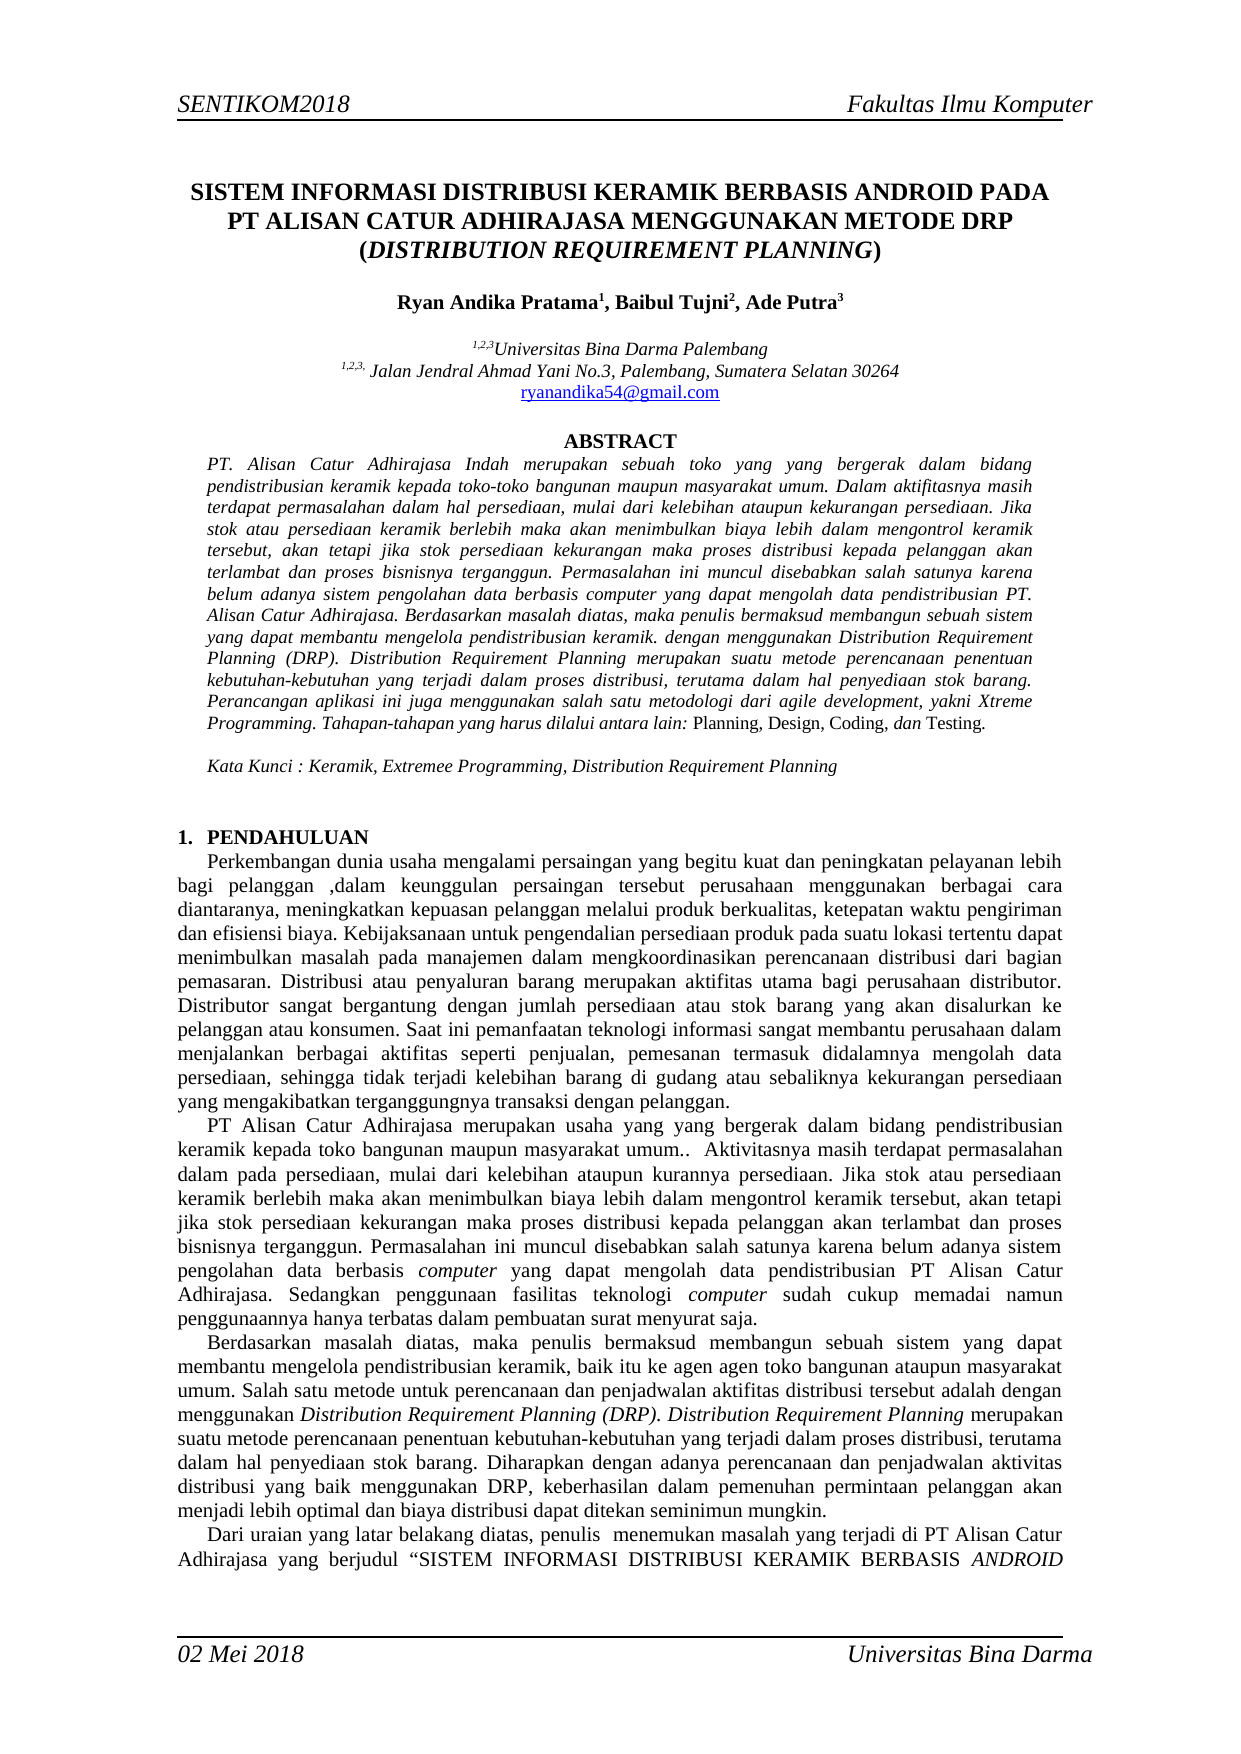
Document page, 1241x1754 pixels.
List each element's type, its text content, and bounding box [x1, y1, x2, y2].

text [177, 1522, 1063, 1571]
text PT Alisan Catur Adhirajasa merupakan usaha yang yang bergerak dalam bidang pendistribusian keramik kepada toko bangunan maupun masyarakat umum.. Aktivitasnya masih terdapat permasalahan dalam pada persediaan, mulai dari kelebihan ataupun kurannya persediaan. Jika stok atau persediaan keramik berlebih maka akan menimbulkan biaya lebih dalam mengontrol keramik tersebut, akan tetapi jika stok persediaan kekurangan maka proses distribusi kepada pelanggan akan terlambat dan proses bisnisnya terganggun. Permasalahan ini muncul disebabkan salah satunya karena belum adanya sistem pengolahan data berbasis computer yang dapat mengolah data pendistribusian PT Alisan Catur Adhirajasa. Sedangkan penggunaan fasilitas teknologi computer sudah cukup memadai namun penggunaannya hanya terbatas dalam pembuatan surat menyurat saja. [177, 1113, 1063, 1330]
text Berdasarkan masalah diatas, maka penulis bermaksud membangun sebuah sistem yang dapat membantu mengelola pendistribusian keramik, baik itu ke agen agen toko bangunan ataupun masyarakat umum. Salah satu metode untuk perencanaan dan penjadwalan aktifitas distribusi tersebut adalah dengan menggunakan Distribution Requirement Planning (DRP). Distribution Requirement Planning merupakan suatu metode perencanaan penentuan kebutuhan-kebutuhan yang terjadi dalam proses distribusi, terutama dalam hal penyediaan stok barang. Diharapkan dengan adanya perencanaan dan penjadwalan aktivitas distribusi yang baik menggunakan DRP, keberhasilan dalam pemenuhan permintaan pelanggan akan menjadi lebih optimal dan biaya distribusi dapat ditekan seminimun mungkin. [177, 1330, 1063, 1522]
text ABSTRACT [177, 429, 1063, 453]
text SISTEM INFORMASI DISTRIBUSI KERAMIK BERBASIS ANDROID PADA PT ALISAN CATUR ADHIRAJASA MENGGUNAKAN METODE DRP (DISTRIBUTION REQUIREMENT PLANNING) [177, 177, 1063, 263]
text PT. Alisan Catur Adhirajasa Indah merupakan sebuah toko yang yang bergerak dalam bidang pendistribusian keramik kepada toko-toko bangunan maupun masyarakat umum. Dalam aktifitasnya masih terdapat permasalahan dalam hal persediaan, mulai dari kelebihan ataupun kekurangan persediaan. Jika stok atau persediaan keramik berlebih maka akan menimbulkan biaya lebih dalam mengontrol keramik tersebut, akan tetapi jika stok persediaan kekurangan maka proses distribusi kepada pelanggan akan terlambat dan proses bisnisnya terganggun. Permasalahan ini muncul disebabkan salah satunya karena belum adanya sistem pengolahan data berbasis computer yang dapat mengolah data pendistribusian PT. Alisan Catur Adhirajasa. Berdasarkan masalah diatas, maka penulis bermaksud membangun sebuah sistem yang dapat membantu mengelola pendistribusian keramik. dengan menggunakan Distribution Requirement Planning (DRP). Distribution Requirement Planning merupakan suatu metode perencanaan penentuan kebutuhan-kebutuhan yang terjadi dalam proses distribusi, terutama dalam hal penyediaan stok barang. Perancangan aplikasi ini juga menggunakan salah satu metodologi dari agile development, yakni Xtreme Programming. Tahapan-tahapan yang harus dilalui antara lain: Planning, Design, Coding, dan Testing. [207, 453, 1033, 733]
text Ryan Andika Pratama1, Baibul Tujni2, Ade Putra3 [177, 290, 1063, 314]
subtitle PENDAHULUAN [177, 824, 1063, 849]
text Perkembangan dunia usaha mengalami persaingan yang begitu kuat dan peningkatan pelayanan lebih bagi pelanggan ,dalam keunggulan persaingan tersebut perusahaan menggunakan berbagai cara diantaranya, meningkatkan kepuasan pelanggan melalui produk berkualitas, ketepatan waktu pengiriman dan efisiensi biaya. Kebijaksanaan untuk pengendalian persediaan produk pada suatu lokasi tertentu dapat menimbulkan masalah pada manajemen dalam mengkoordinasikan perencanaan distribusi dari bagian pemasaran. Distribusi atau penyaluran barang merupakan aktifitas utama bagi perusahaan distributor. Distributor sangat bergantung dengan jumlah persediaan atau stok barang yang akan disalurkan ke pelanggan atau konsumen. Saat ini pemanfaatan teknologi informasi sangat membantu perusahaan dalam menjalankan berbagai aktifitas seperti penjualan, pemesanan termasuk didalamnya mengolah data persediaan, sehingga tidak terjadi kelebihan barang di gudang atau sebaliknya kekurangan persediaan yang mengakibatkan terganggungnya transaksi dengan pelanggan. [177, 849, 1063, 1113]
text ryanandika54@gmail.com [177, 381, 1063, 403]
text 1,2,3Universitas Bina Darma Palembang [177, 338, 1063, 359]
text 1,2,3, Jalan Jendral Ahmad Yani No.3, Palembang, Sumatera Selatan 30264 [177, 359, 1063, 381]
text Kata Kunci : Keramik, Extremee Programming, Distribution Requirement Planning [207, 755, 1033, 776]
